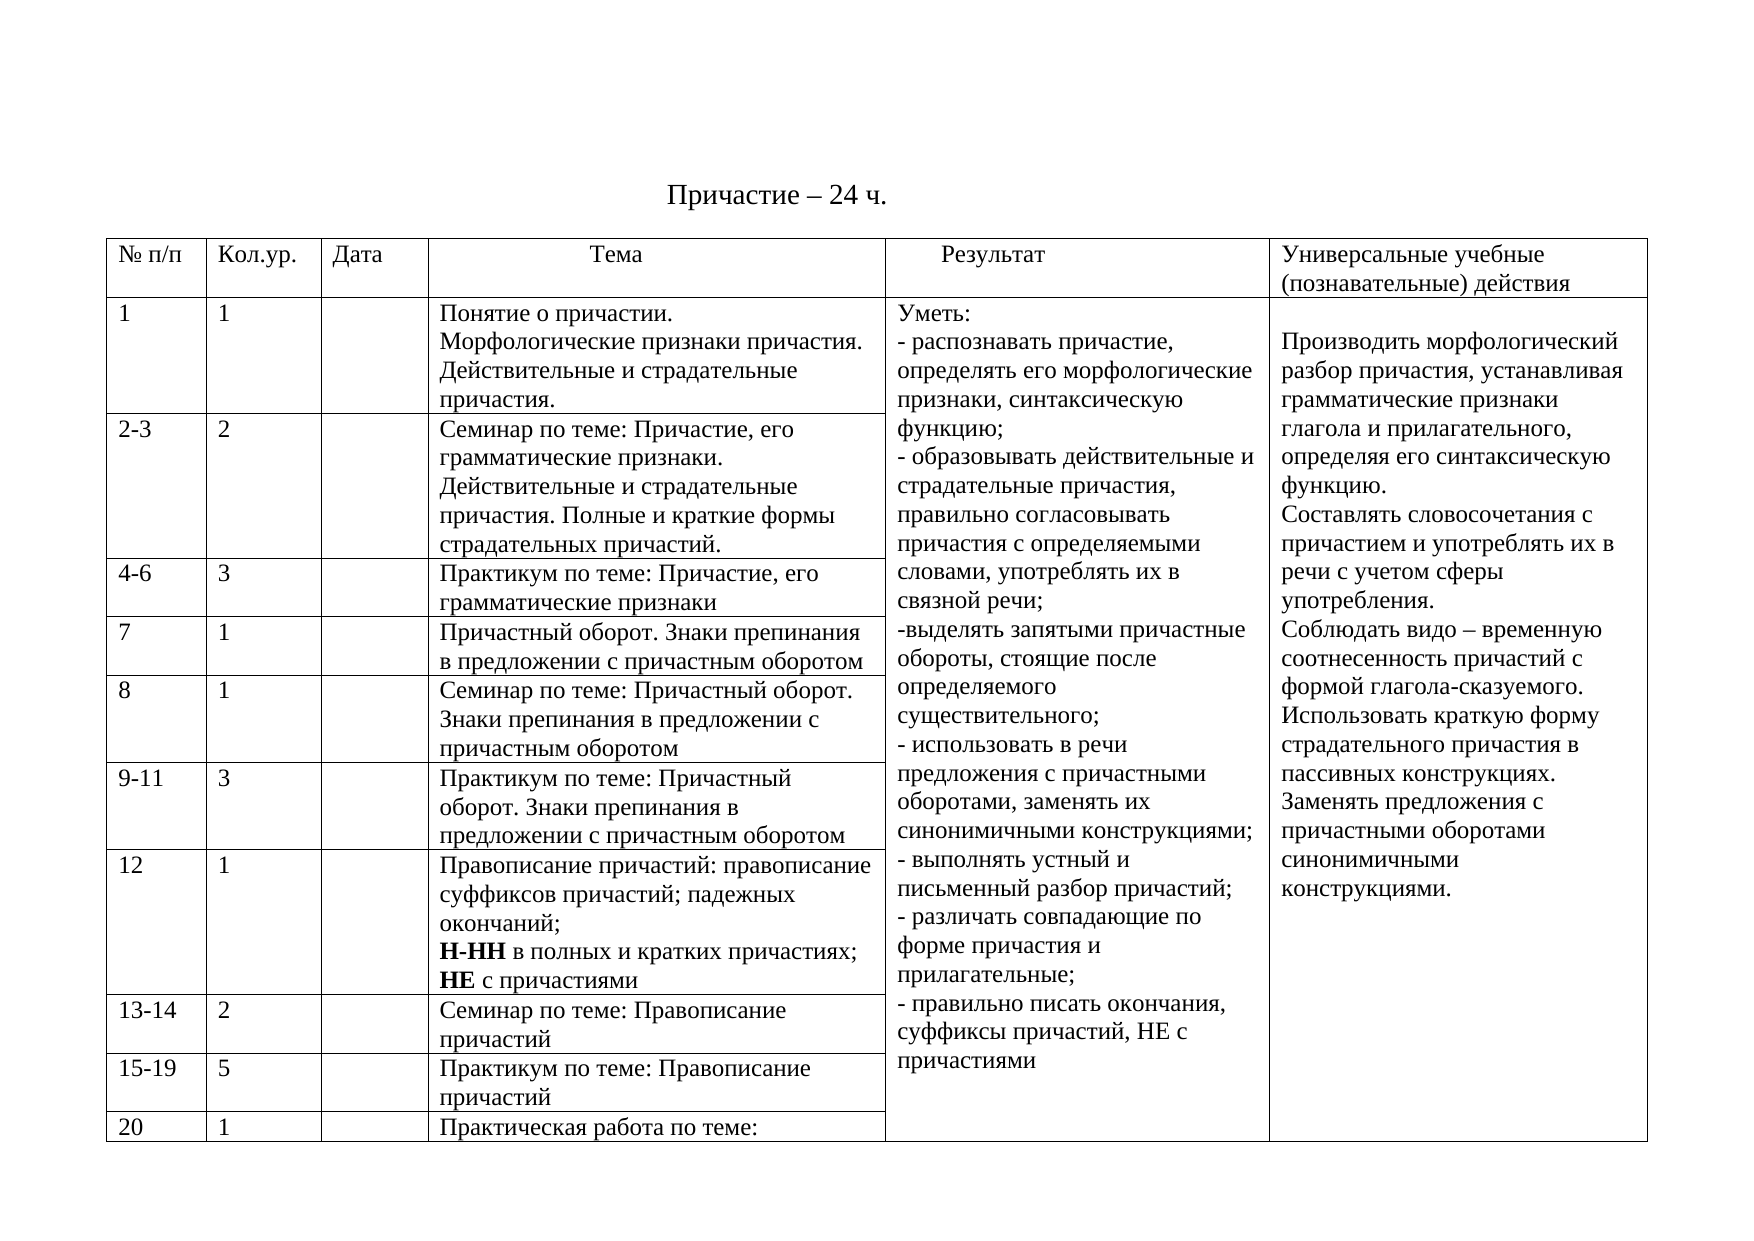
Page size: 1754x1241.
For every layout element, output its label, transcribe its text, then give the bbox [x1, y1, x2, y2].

table_header Кол.ур. [207, 239, 321, 297]
table_cell Правописание причастий: правописание суффиксов причастий; падежных окончаний; Н-НН в полных и кратких причастиях; НЕ с причастиями [429, 850, 885, 994]
table_cell [322, 414, 428, 557]
table_cell Практикум по теме: Причастный оборот. Знаки препинания в предложении с причастным оборотом [429, 763, 885, 849]
table_cell 7 [107, 617, 206, 674]
table_cell Практикум по теме: Причастие, его грамматические признаки [429, 559, 885, 616]
table_cell 9-11 [107, 763, 206, 849]
table_cell Понятие о причастии. Морфологические признаки причастия. Действительные и страдательные причастия. [429, 298, 885, 413]
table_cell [429, 1112, 885, 1141]
table_cell 13-14 [107, 995, 206, 1052]
table_cell Производить морфологический разбор причастия, устанавливая грамматические признаки глагола и прилагательного, определяя его синтаксическую функцию. Составлять словосочетания с причастием и употреблять их в речи с учетом сферы употребления. Соблюдать видо – временную соотнесенность причастий с формой глагола-сказуемого. Использовать краткую форму страдательного причастия в пассивных конструкциях. Заменять предложения с причастными оборотами синонимичными конструкциями. [1270, 298, 1647, 1141]
table_cell Причастный оборот. Знаки препинания в предложении с причастным оборотом [429, 617, 885, 674]
table_cell [322, 1112, 428, 1141]
table_cell 12 [107, 850, 206, 994]
table_cell [322, 850, 428, 994]
table_header Тема [429, 239, 885, 297]
table_cell [322, 763, 428, 849]
text Причастие – 24 ч. [118, 177, 1636, 211]
table_cell 1 [207, 617, 321, 674]
table_cell 2-3 [107, 414, 206, 557]
table_cell Семинар по теме: Причастный оборот. Знаки препинания в предложении с причастным оборотом [429, 676, 885, 762]
table_header Дата [322, 239, 428, 297]
table_cell 20 [107, 1112, 206, 1141]
table_cell Уметь: - распознавать причастие, определять его морфологические признаки, синтаксическую функцию; - образовывать действительные и страдательные причастия, правильно согласовывать причастия с определяемыми словами, употреблять их в связной речи; -выделять запятыми причастные обороты, стоящие после определяемого существительного; - использовать в речи предложения с причастными оборотами, заменять их синонимичными конструкциями; - выполнять устный и письменный разбор причастий; - различать совпадающие по форме причастия и прилагательные; - правильно писать окончания, суффиксы причастий, НЕ с причастиями [886, 298, 1269, 1141]
table_header № п/п [107, 239, 206, 297]
table_cell [322, 298, 428, 413]
table_cell 1 [107, 298, 206, 413]
table_cell 1 [207, 1112, 321, 1141]
table_cell Семинар по теме: Причастие, его грамматические признаки. Действительные и страдательные причастия. Полные и краткие формы страдательных причастий. [429, 414, 885, 557]
table_cell [322, 995, 428, 1052]
table_cell 2 [207, 995, 321, 1052]
table_cell 1 [207, 850, 321, 994]
table_cell 3 [207, 763, 321, 849]
table_cell [322, 617, 428, 674]
table_header Универсальные учебные (познавательные) действия [1270, 239, 1647, 297]
table_cell 1 [207, 676, 321, 762]
table_header Результат [886, 239, 1269, 297]
table_cell Практикум по теме: Правописание причастий [429, 1054, 885, 1111]
table_cell [322, 559, 428, 616]
table_cell 15-19 [107, 1054, 206, 1111]
table_cell 4-6 [107, 559, 206, 616]
table_cell Семинар по теме: Правописание причастий [429, 995, 885, 1052]
table_cell 2 [207, 414, 321, 557]
table_cell [322, 676, 428, 762]
table_cell 8 [107, 676, 206, 762]
table_cell 1 [207, 298, 321, 413]
table_cell 5 [207, 1054, 321, 1111]
table_cell [322, 1054, 428, 1111]
table_cell 3 [207, 559, 321, 616]
